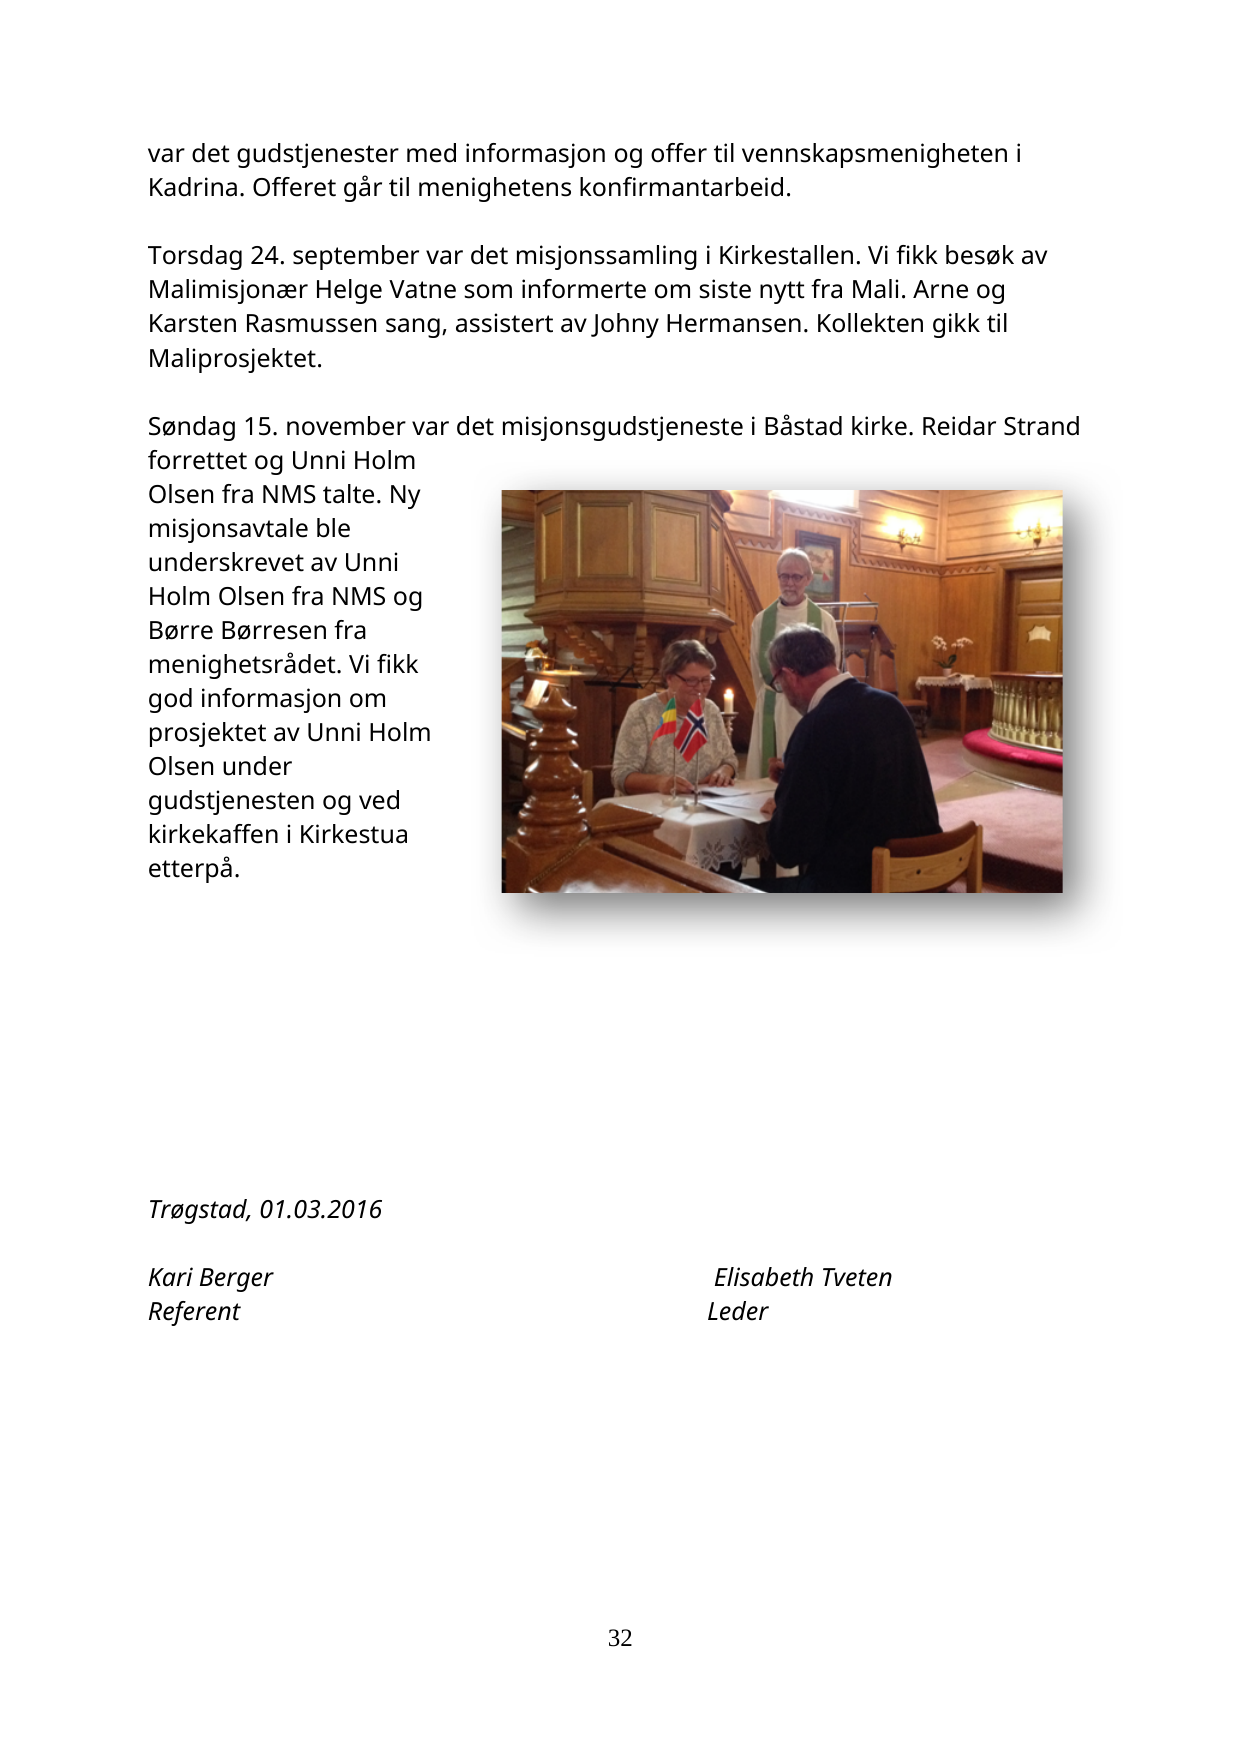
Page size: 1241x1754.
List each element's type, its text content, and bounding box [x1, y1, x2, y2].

text Kari Berger Elisabeth Tveten [148, 1260, 1092, 1294]
picture [501, 490, 1063, 893]
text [148, 136, 1092, 204]
text Referent Leder [148, 1294, 1092, 1328]
text Trøgstad, 01.03.2016 [148, 1192, 1092, 1226]
text Torsdag 24. september var det misjonssamling i Kirkestallen. Vi fikk besøk av Malimisjonær Helge Vatne som informerte om siste nytt fra Mali. Arne og Karsten Rasmussen sang, assistert av Johny Hermansen. Kollekten gikk til Maliprosjektet. [148, 238, 1092, 374]
